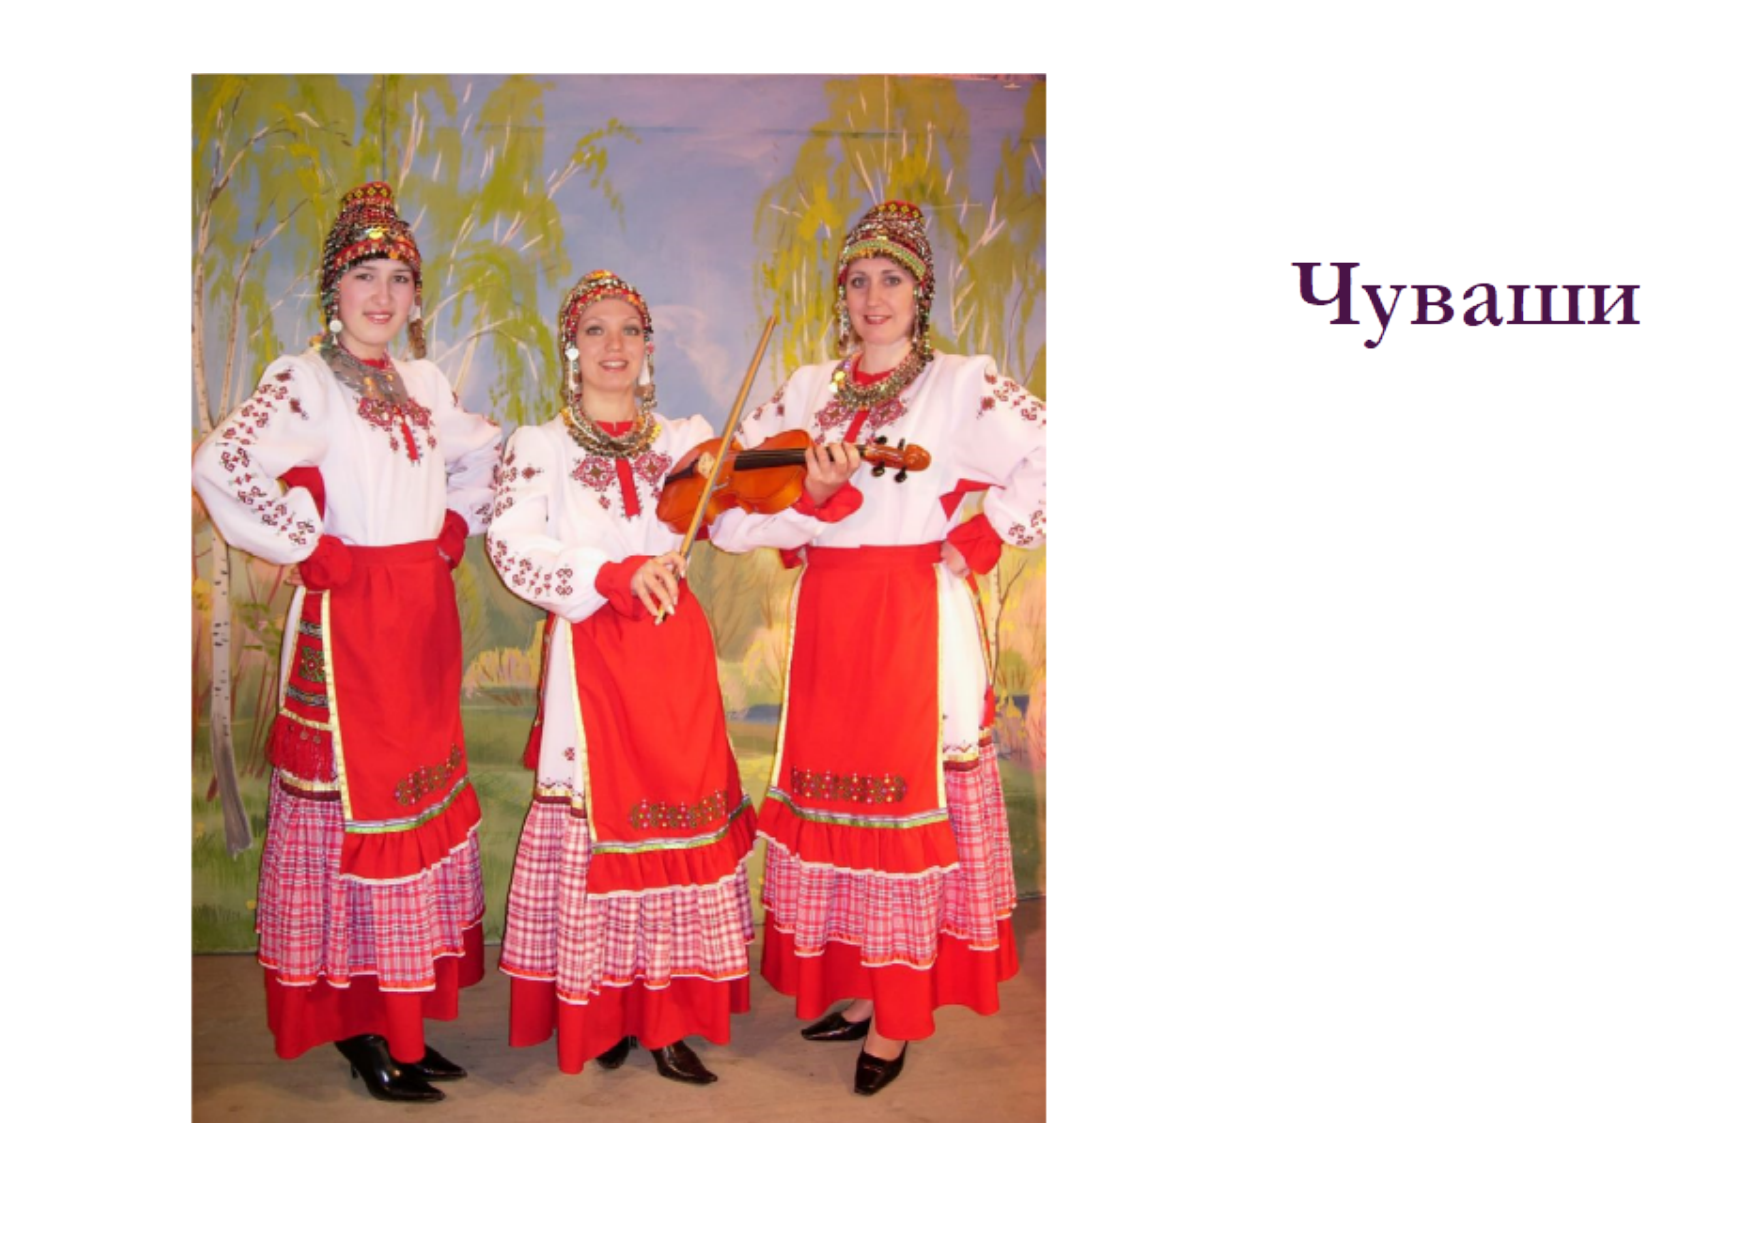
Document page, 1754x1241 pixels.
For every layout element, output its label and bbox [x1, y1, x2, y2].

picture [88, 73, 1754, 1123]
